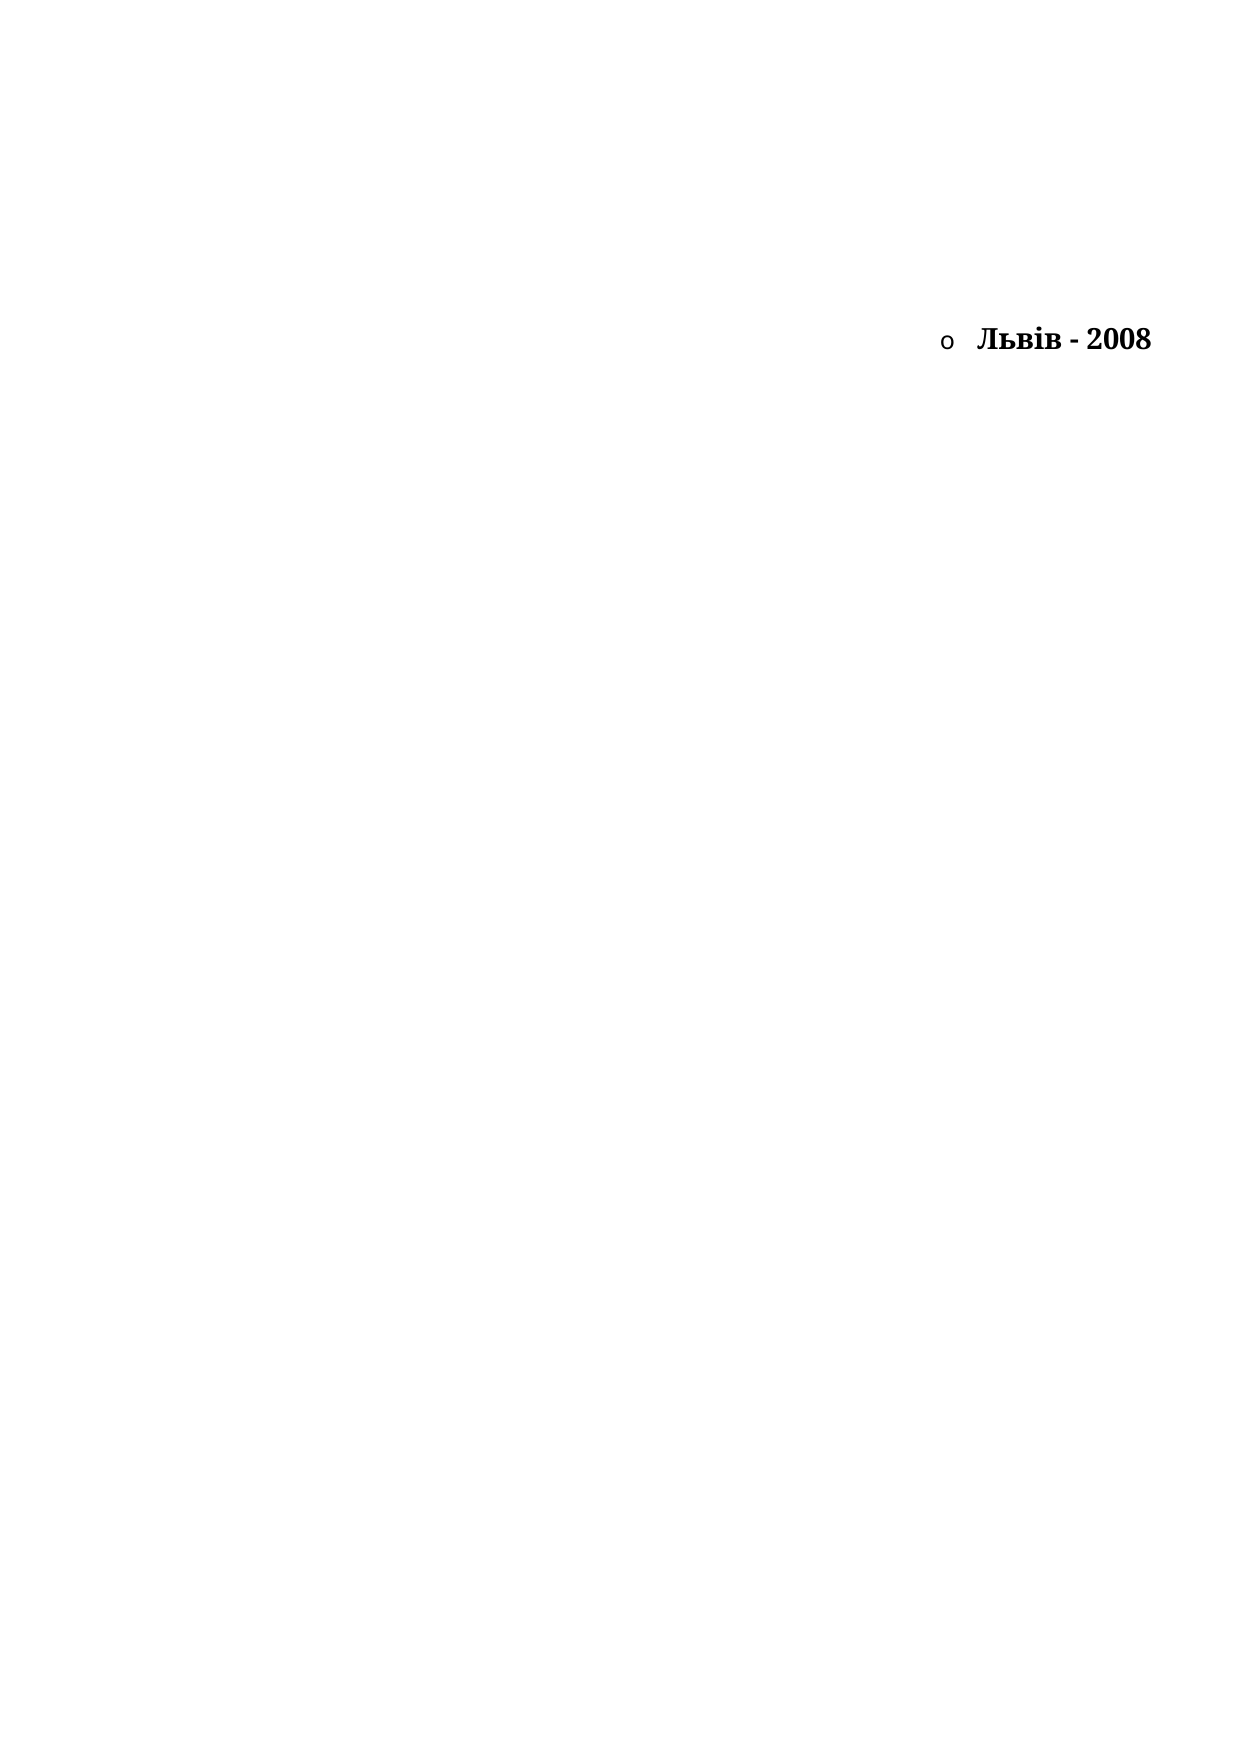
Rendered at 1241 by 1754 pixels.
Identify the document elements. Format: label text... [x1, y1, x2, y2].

subtitle Львів - 2008 [515, 318, 1152, 358]
